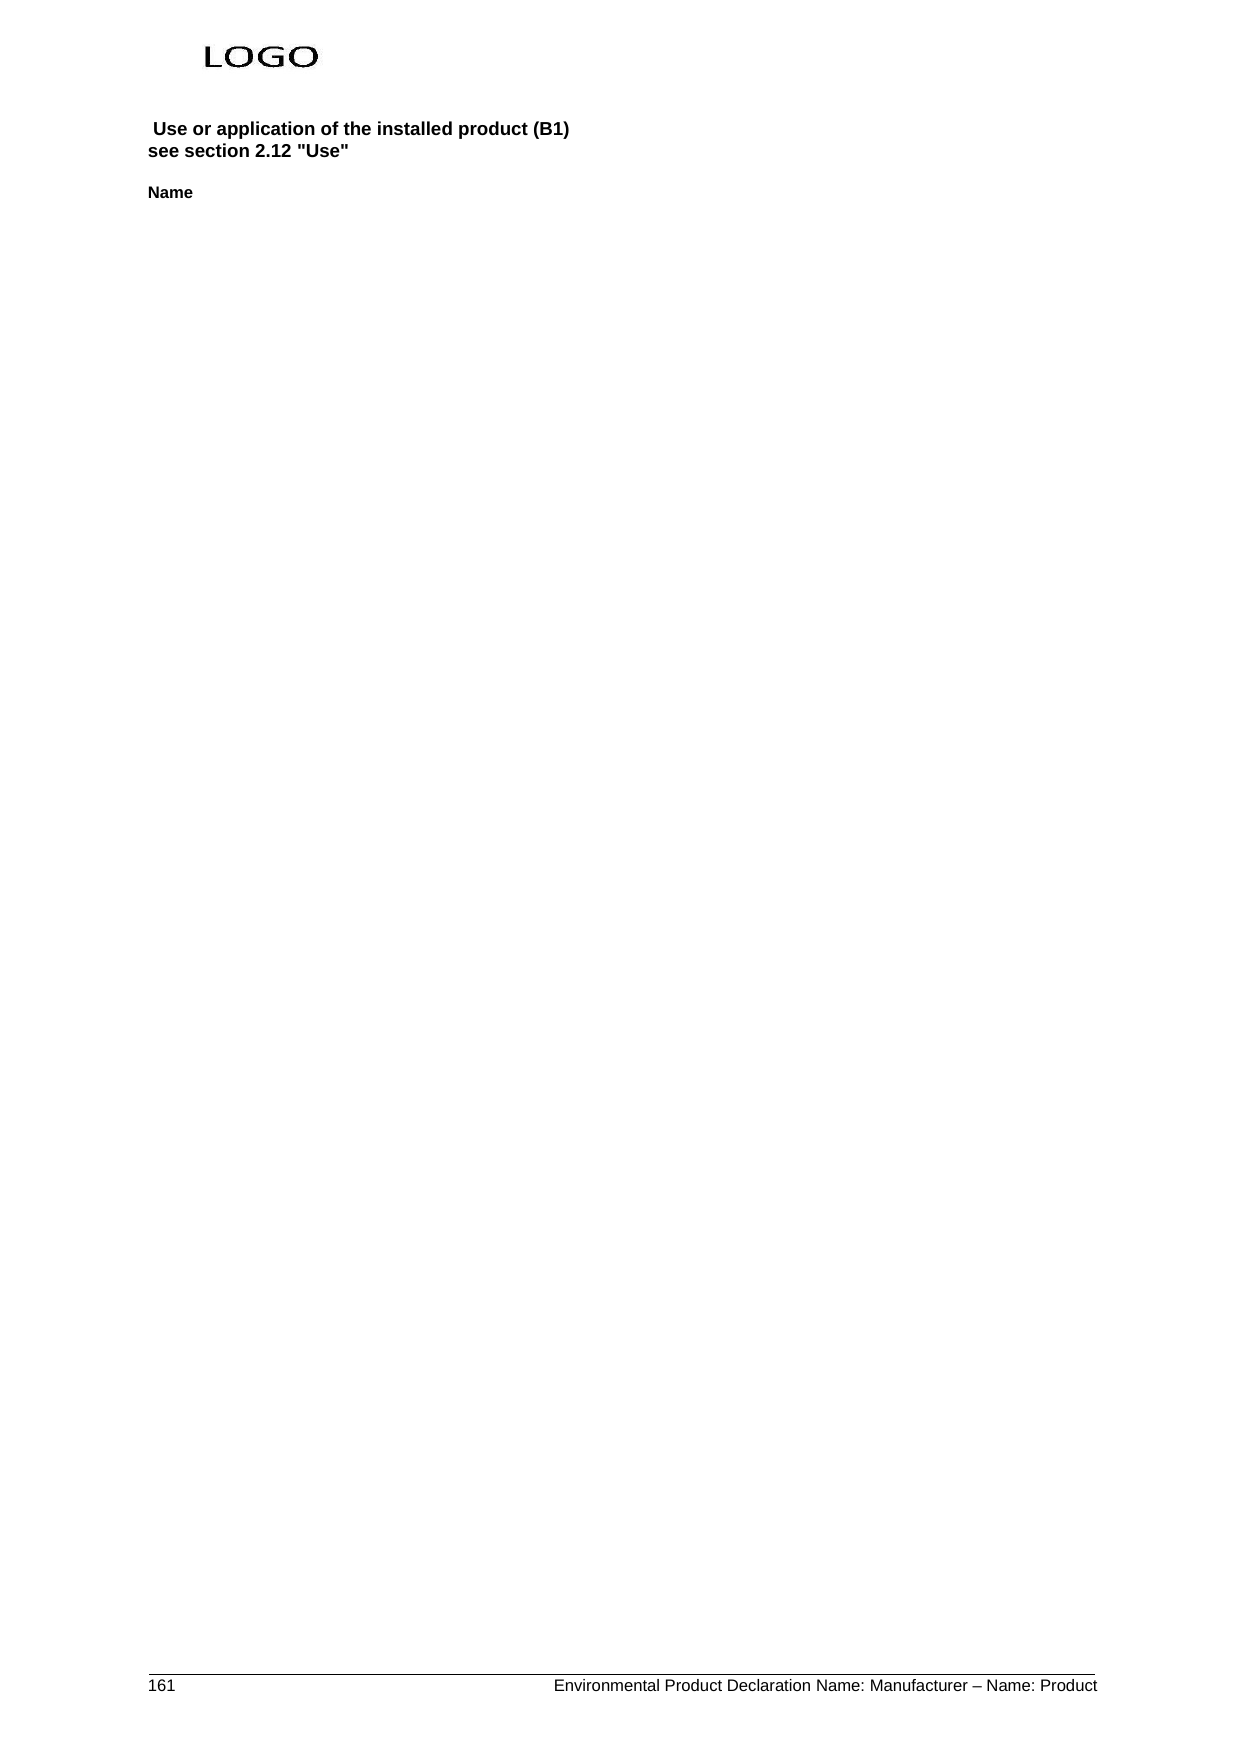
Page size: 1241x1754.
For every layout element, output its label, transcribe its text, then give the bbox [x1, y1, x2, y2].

picture [148, 13, 623, 102]
text Use or application of the installed product (B1) see section 2.12 "Use" [148, 118, 605, 161]
